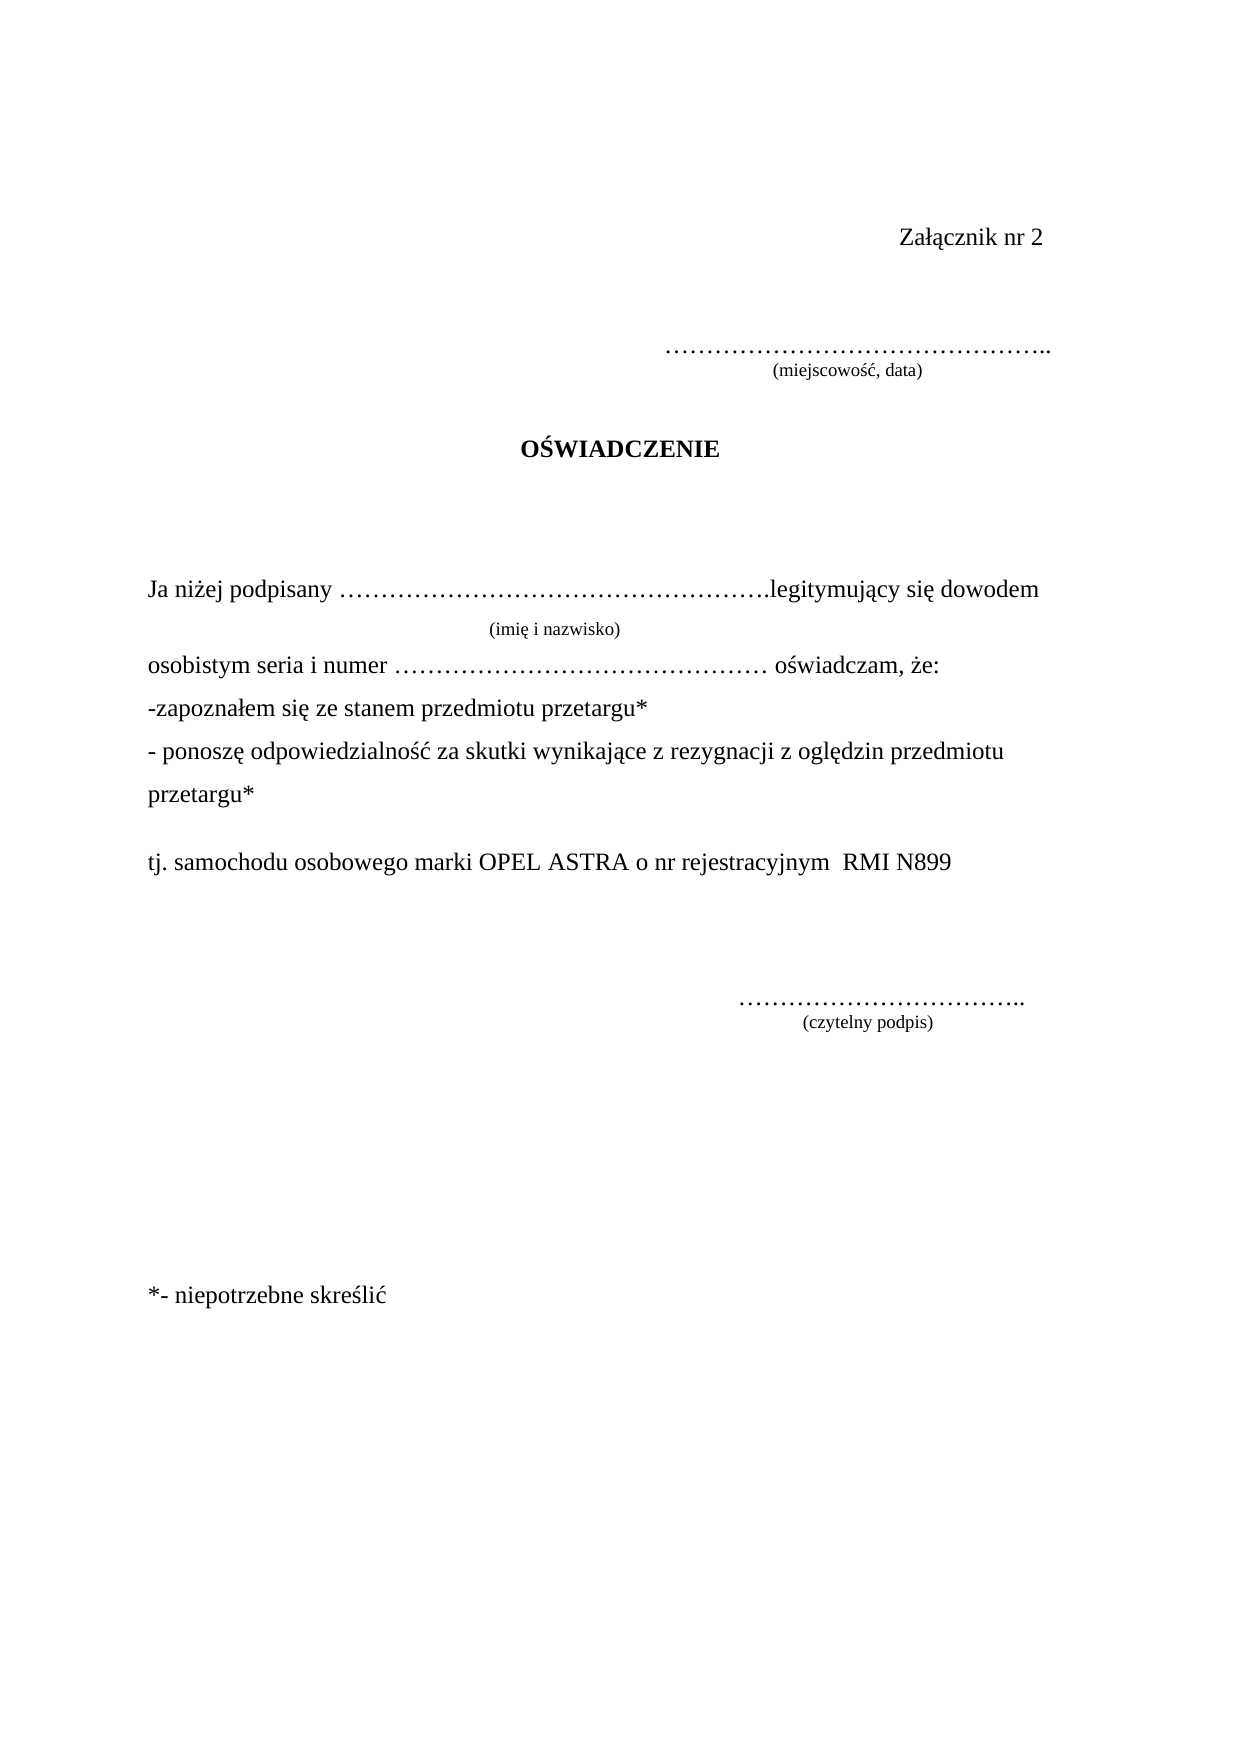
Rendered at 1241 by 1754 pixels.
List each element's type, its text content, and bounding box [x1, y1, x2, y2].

text tj. samochodu osobowego marki OPEL ASTRA o nr rejestracyjnym RMI N899 [148, 847, 1093, 876]
text (miejscowość, data) [148, 359, 1093, 380]
text OŚWIADCZENIE [148, 434, 1093, 463]
text ……………………………………….. [148, 330, 1093, 359]
text Ja niżej podpisany …………………………………………….legitymujący się dowodem [148, 574, 1093, 603]
text Załącznik nr 2 [148, 222, 1093, 251]
text (imię i nazwisko) [148, 617, 1093, 639]
text (czytelny podpis) [148, 1011, 1093, 1033]
text *- niepotrzebne skreślić [148, 1280, 1093, 1309]
text -zapoznałem się ze stanem przedmiotu przetargu* [148, 693, 1093, 722]
text - ponoszę odpowiedzialność za skutki wynikające z rezygnacji z oględzin przedmiotu przetargu* [148, 736, 1093, 808]
text osobistym seria i numer ……………………………………… oświadczam, że: [148, 650, 1093, 678]
text …………………………….. [148, 954, 1093, 1011]
